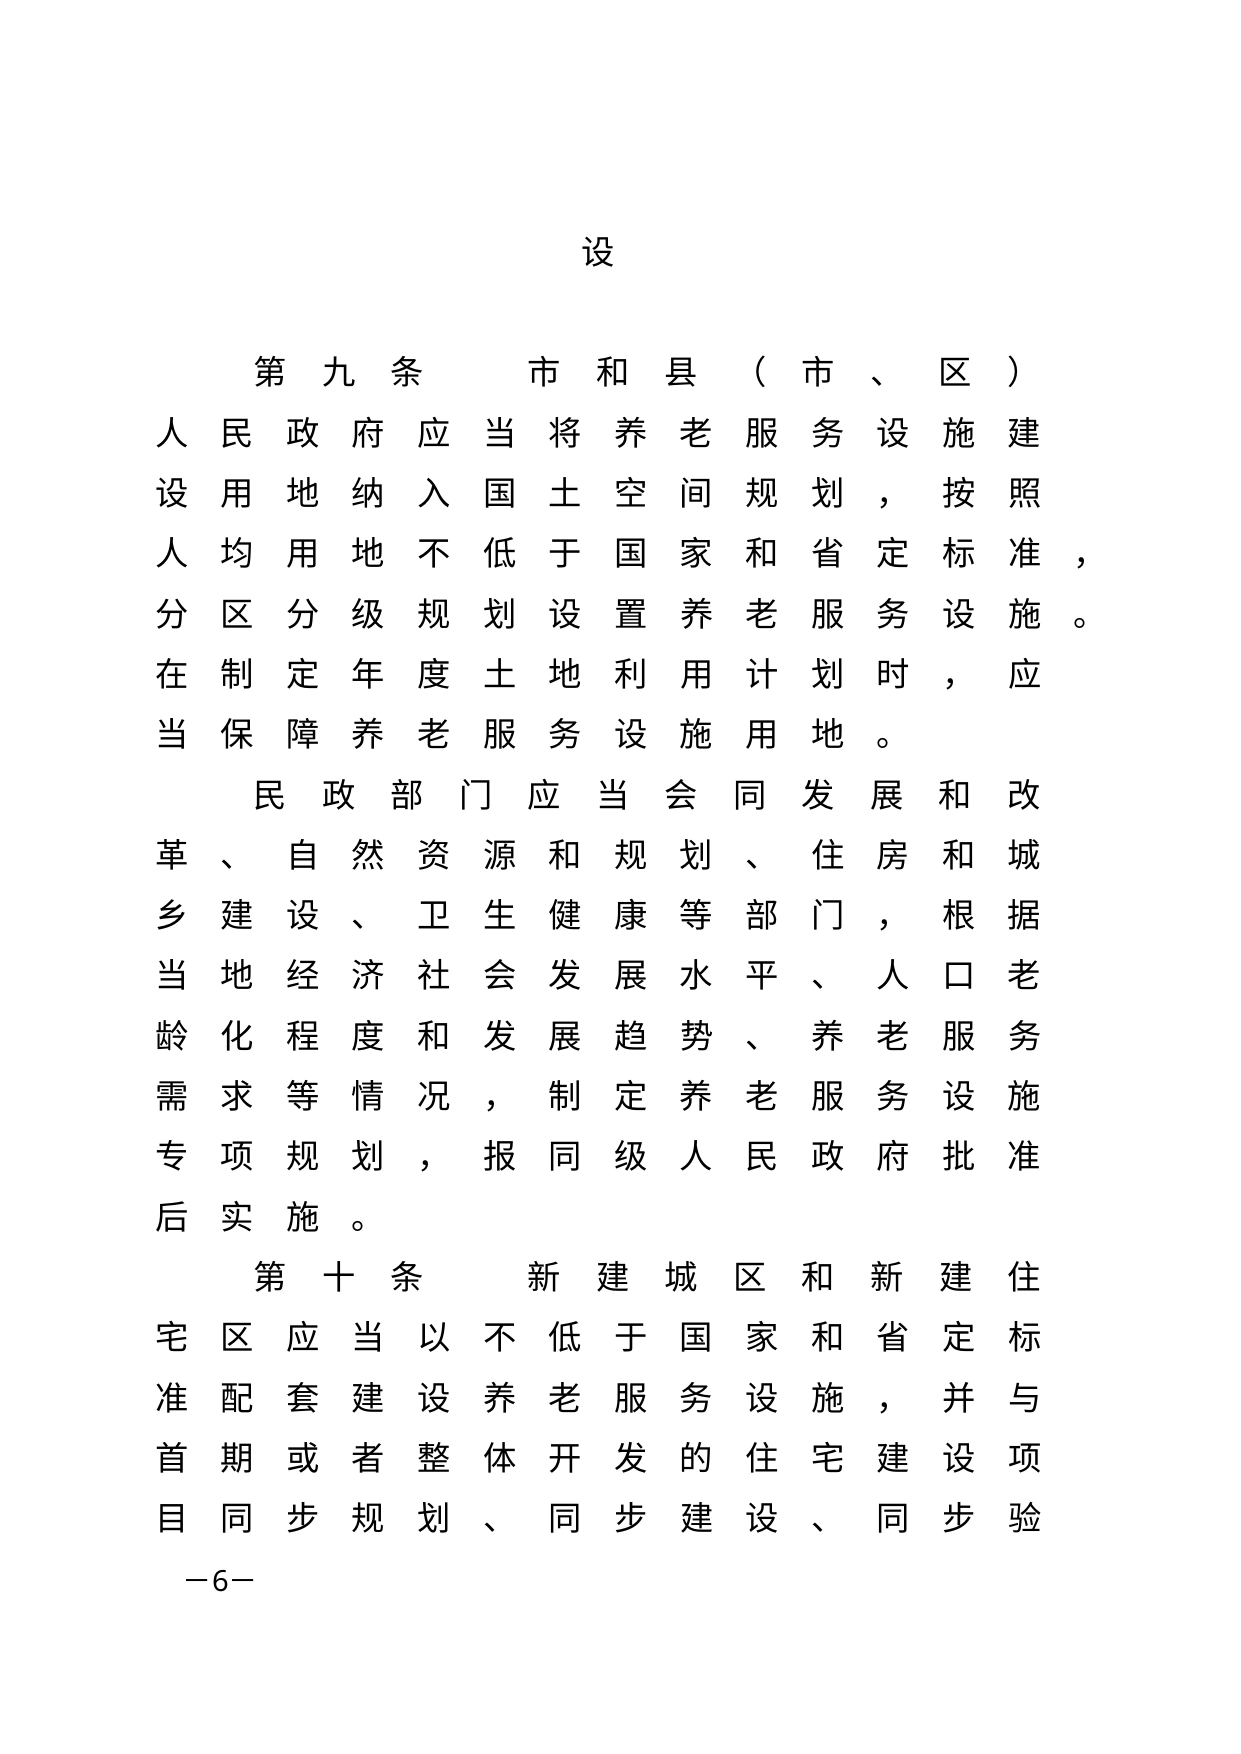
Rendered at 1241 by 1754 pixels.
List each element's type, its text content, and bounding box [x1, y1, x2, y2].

text 民政部门应当会同发展和改革、自然资源和规划、住房和城乡建设、卫生健康等部门，根据当地经济社会发展水平、人口老龄化程度和发展趋势、养老服务需求等情况，制定养老服务设施专项规划，报同级人民政府批准后实施。 [155, 762, 1073, 1245]
text 第十条 新建城区和新建住宅区应当以不低于国家和省定标准配套建设养老服务设施，并与首期或者整体开发的住宅建设项目同步规划、同步建设、同步验收、同步交付县（市、区）民政部门或者所在地乡（镇）人民政府、街道办事处用于养老服务，不动产权利归县（市、区）民政部门或者所在地乡（镇）人民政府、街道办事处。 [155, 1245, 1073, 1546]
text 第二章 养老服务设施规划与建设 [155, 219, 1073, 280]
text 第九条 市和县（市、区）人民政府应当将养老服务设施建设用地纳入国土空间规划，按照人均用地不低于国家和省定标准，分区分级规划设置养老服务设施。在制定年度土地利用计划时，应当保障养老服务设施用地。 [155, 340, 1073, 762]
